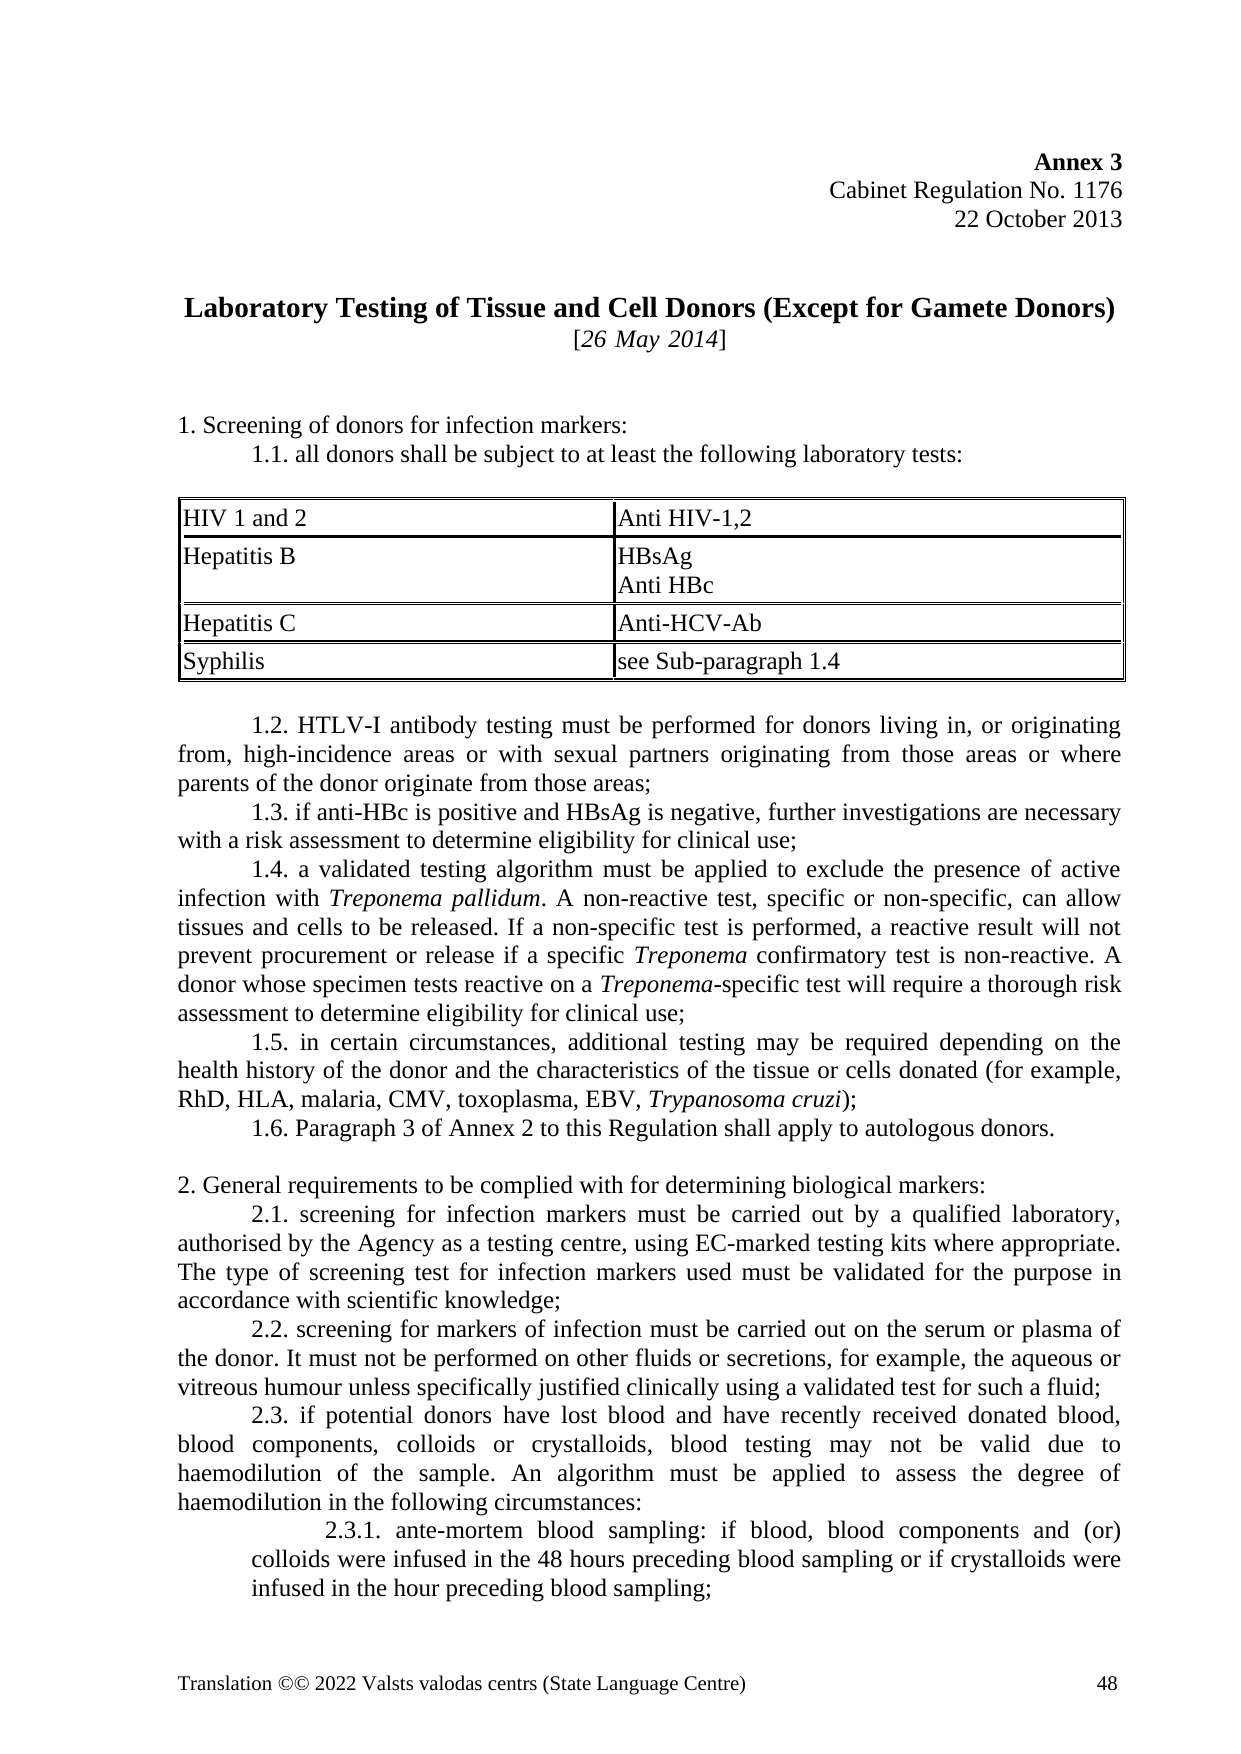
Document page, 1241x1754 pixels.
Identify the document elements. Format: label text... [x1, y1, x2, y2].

text 2.1. screening for infection markers must be carried out by a qualified laboratory, authorised by the Agency as a testing centre, using EC-marked testing kits where appropriate. The type of screening test for infection markers used must be validated for the purpose in accordance with scientific knowledge; [177, 1199, 1122, 1314]
text 1.2. HTLV-I antibody testing must be performed for donors living in, or originating from, high-incidence areas or with sexual partners originating from those areas or where parents of the donor originate from those areas; [177, 710, 1122, 797]
text 1.4. a validated testing algorithm must be applied to exclude the presence of active infection with Treponema pallidum. A non-reactive test, specific or non-specific, can allow tissues and cells to be released. If a non-specific test is performed, a reactive result will not prevent procurement or release if a specific Treponema confirmatory test is non-reactive. A donor whose specimen tests reactive on a Treponema-specific test will require a thorough risk assessment to determine eligibility for clinical use; [177, 854, 1122, 1027]
table_header HIV 1 and 2 [180, 498, 614, 535]
text 1.6. Paragraph 3 of Annex 2 to this Regulation shall apply to autologous donors. [177, 1113, 1122, 1142]
text 1.1. all donors shall be subject to at least the following laboratory tests: [177, 439, 1122, 468]
text [26 May 2014] [177, 324, 1122, 353]
text 2. General requirements to be complied with for determining biological markers: [177, 1170, 1122, 1199]
text 1. Screening of donors for infection markers: [177, 410, 1122, 439]
table_cell HBsAg Anti HBc [616, 535, 1123, 602]
table_cell Anti-HCV-Ab [614, 602, 1124, 640]
text 1.5. in certain circumstances, additional testing may be required depending on the health history of the donor and the characteristics of the tissue or cells donated (for example, RhD, HLA, malaria, CMV, toxoplasma, EBV, Trypanosoma cruzi); [177, 1027, 1122, 1113]
text 1.3. if anti-HBc is positive and HBsAg is negative, further investigations are necessary with a risk assessment to determine eligibility for clinical use; [177, 797, 1122, 854]
table_cell Hepatitis C [180, 602, 614, 640]
text Laboratory Testing of Tissue and Cell Donors (Except for Gamete Donors) [177, 291, 1122, 324]
text 2.3. if potential donors have lost blood and have recently received donated blood, blood components, colloids or crystalloids, blood testing may not be valid due to haemodilution of the sample. An algorithm must be applied to assess the degree of haemodilution in the following circumstances: [177, 1400, 1122, 1515]
text 22 October 2013 [177, 204, 1122, 233]
table_cell Hepatitis B [181, 535, 613, 602]
table_cell Syphilis [181, 640, 614, 678]
text Annex 3 [177, 147, 1122, 176]
table_cell see Sub-paragraph 1.4 [614, 640, 1123, 678]
text Cabinet Regulation No. 1176 [177, 176, 1122, 204]
text 2.2. screening for markers of infection must be carried out on the serum or plasma of the donor. It must not be performed on other fluids or secretions, for example, the aqueous or vitreous humour unless specifically justified clinically using a validated test for such a fluid; [177, 1314, 1122, 1400]
text 2.3.1. ante-mortem blood sampling: if blood, blood components and (or) colloids were infused in the 48 hours preceding blood sampling or if crystalloids were infused in the hour preceding blood sampling; [251, 1515, 1122, 1602]
table_header Anti HIV-1,2 [614, 500, 1123, 535]
